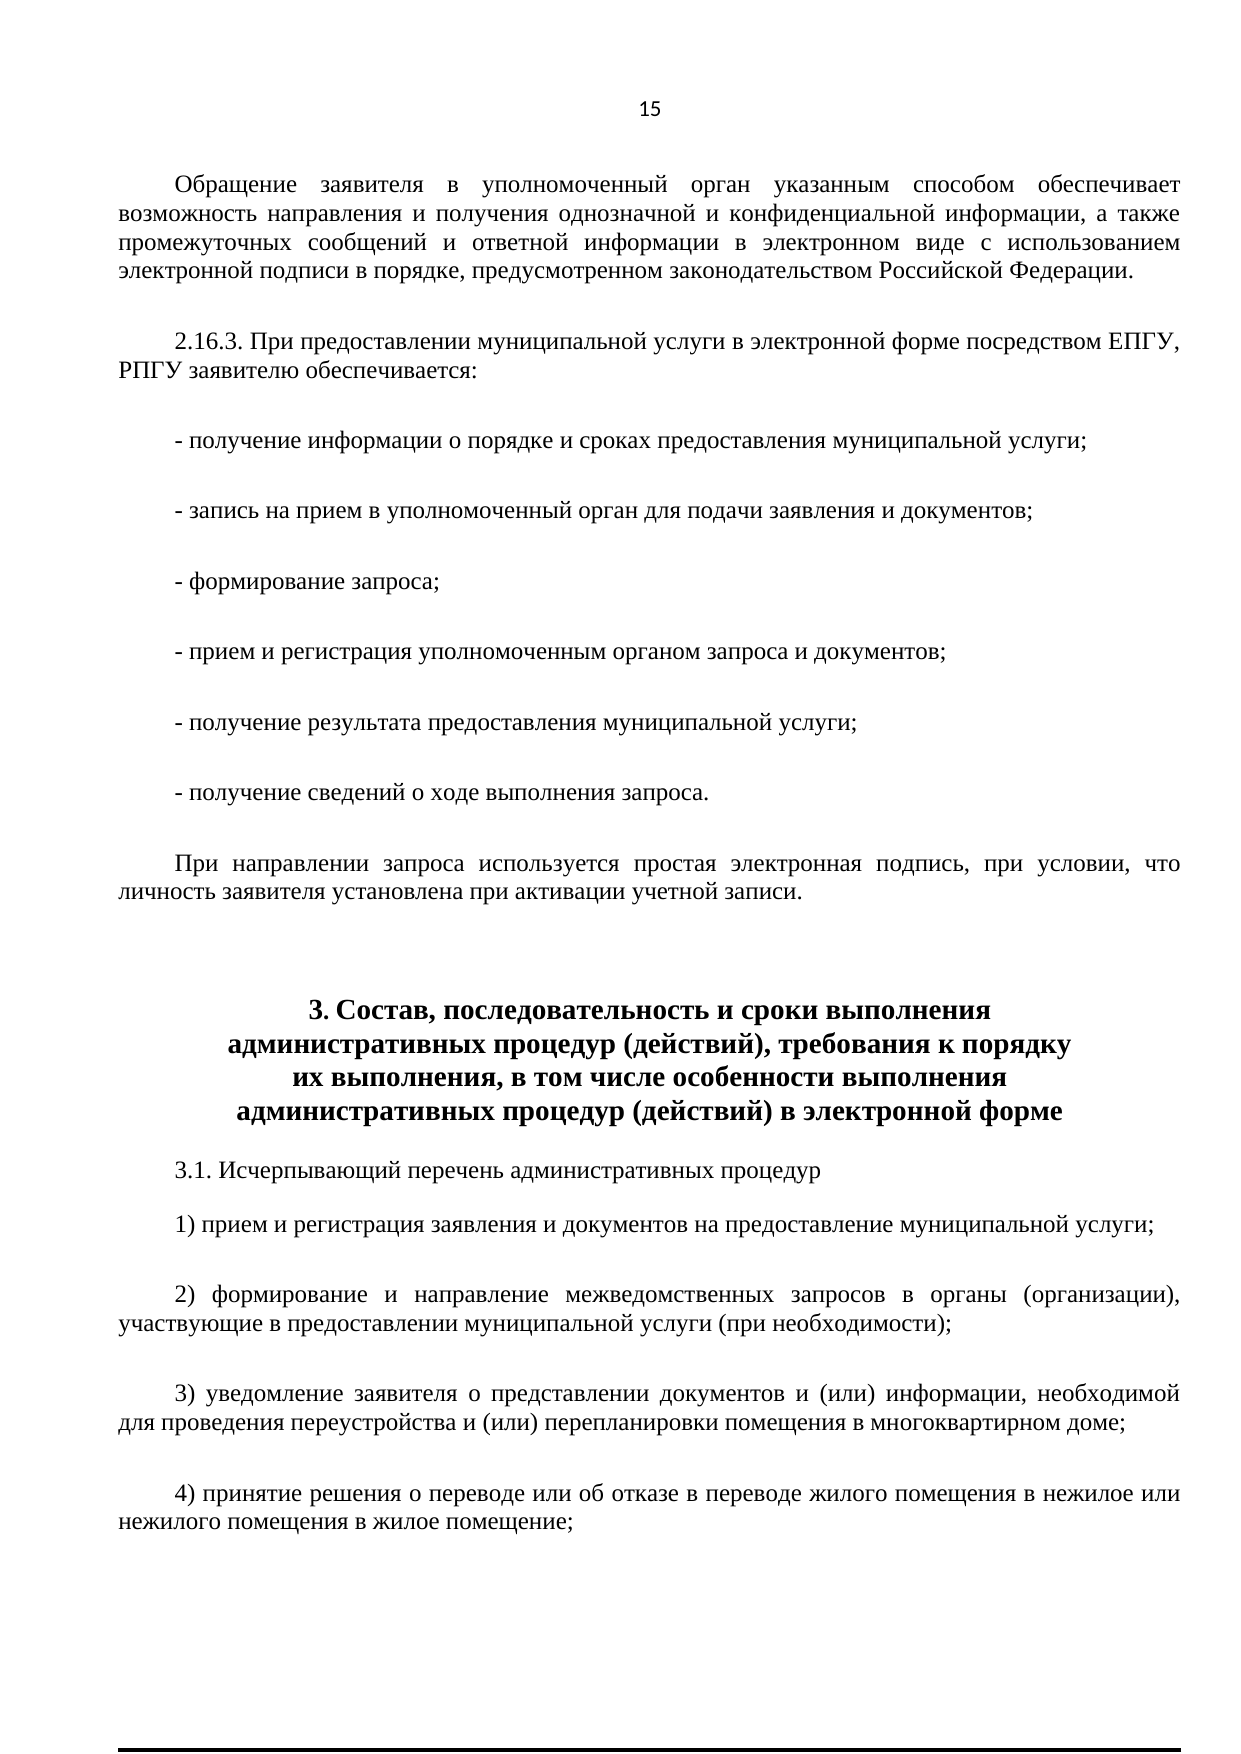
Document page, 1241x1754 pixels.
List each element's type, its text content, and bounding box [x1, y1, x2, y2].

text - получение сведений о ходе выполнения запроса. [118, 777, 1181, 806]
text - получение информации о порядке и сроках предоставления муниципальной услуги; [118, 425, 1181, 454]
title административных процедур (действий) в электронной форме [118, 1093, 1181, 1126]
text 2.16.3. При предоставлении муниципальной услуги в электронной форме посредством ЕПГУ, РПГУ заявителю обеспечивается: [118, 326, 1181, 383]
title их выполнения, в том числе особенности выполнения [118, 1059, 1181, 1093]
text - прием и регистрация уполномоченным органом запроса и документов; [118, 636, 1181, 665]
text 1) прием и регистрация заявления и документов на предоставление муниципальной услуги; [118, 1209, 1181, 1238]
text При направлении запроса используется простая электронная подпись, при условии, что личность заявителя установлена при активации учетной записи. [118, 848, 1181, 905]
text - получение результата предоставления муниципальной услуги; [118, 707, 1181, 736]
text 3.1. Исчерпывающий перечень административных процедур [118, 1155, 1181, 1184]
text Обращение заявителя в уполномоченный орган указанным способом обеспечивает возможность направления и получения однозначной и конфиденциальной информации, а также промежуточных сообщений и ответной информации в электронном виде с использованием электронной подписи в порядке, предусмотренном законодательством Российской Федерации. [118, 169, 1181, 284]
text 2) формирование и направление межведомственных запросов в органы (организации), участвующие в предоставлении муниципальной услуги (при необходимости); [118, 1279, 1181, 1337]
title 3. Состав, последовательность и сроки выполнения [118, 992, 1181, 1026]
text 3) уведомление заявителя о представлении документов и (или) информации, необходимой для проведения переустройства и (или) перепланировки помещения в многоквартирном доме; [118, 1378, 1181, 1436]
text 4) принятие решения о переводе или об отказе в переводе жилого помещения в нежилое или нежилого помещения в жилое помещение; [118, 1478, 1181, 1535]
text - формирование запроса; [118, 566, 1181, 595]
text - запись на прием в уполномоченный орган для подачи заявления и документов; [118, 496, 1181, 524]
title административных процедур (действий), требования к порядку [118, 1026, 1181, 1059]
